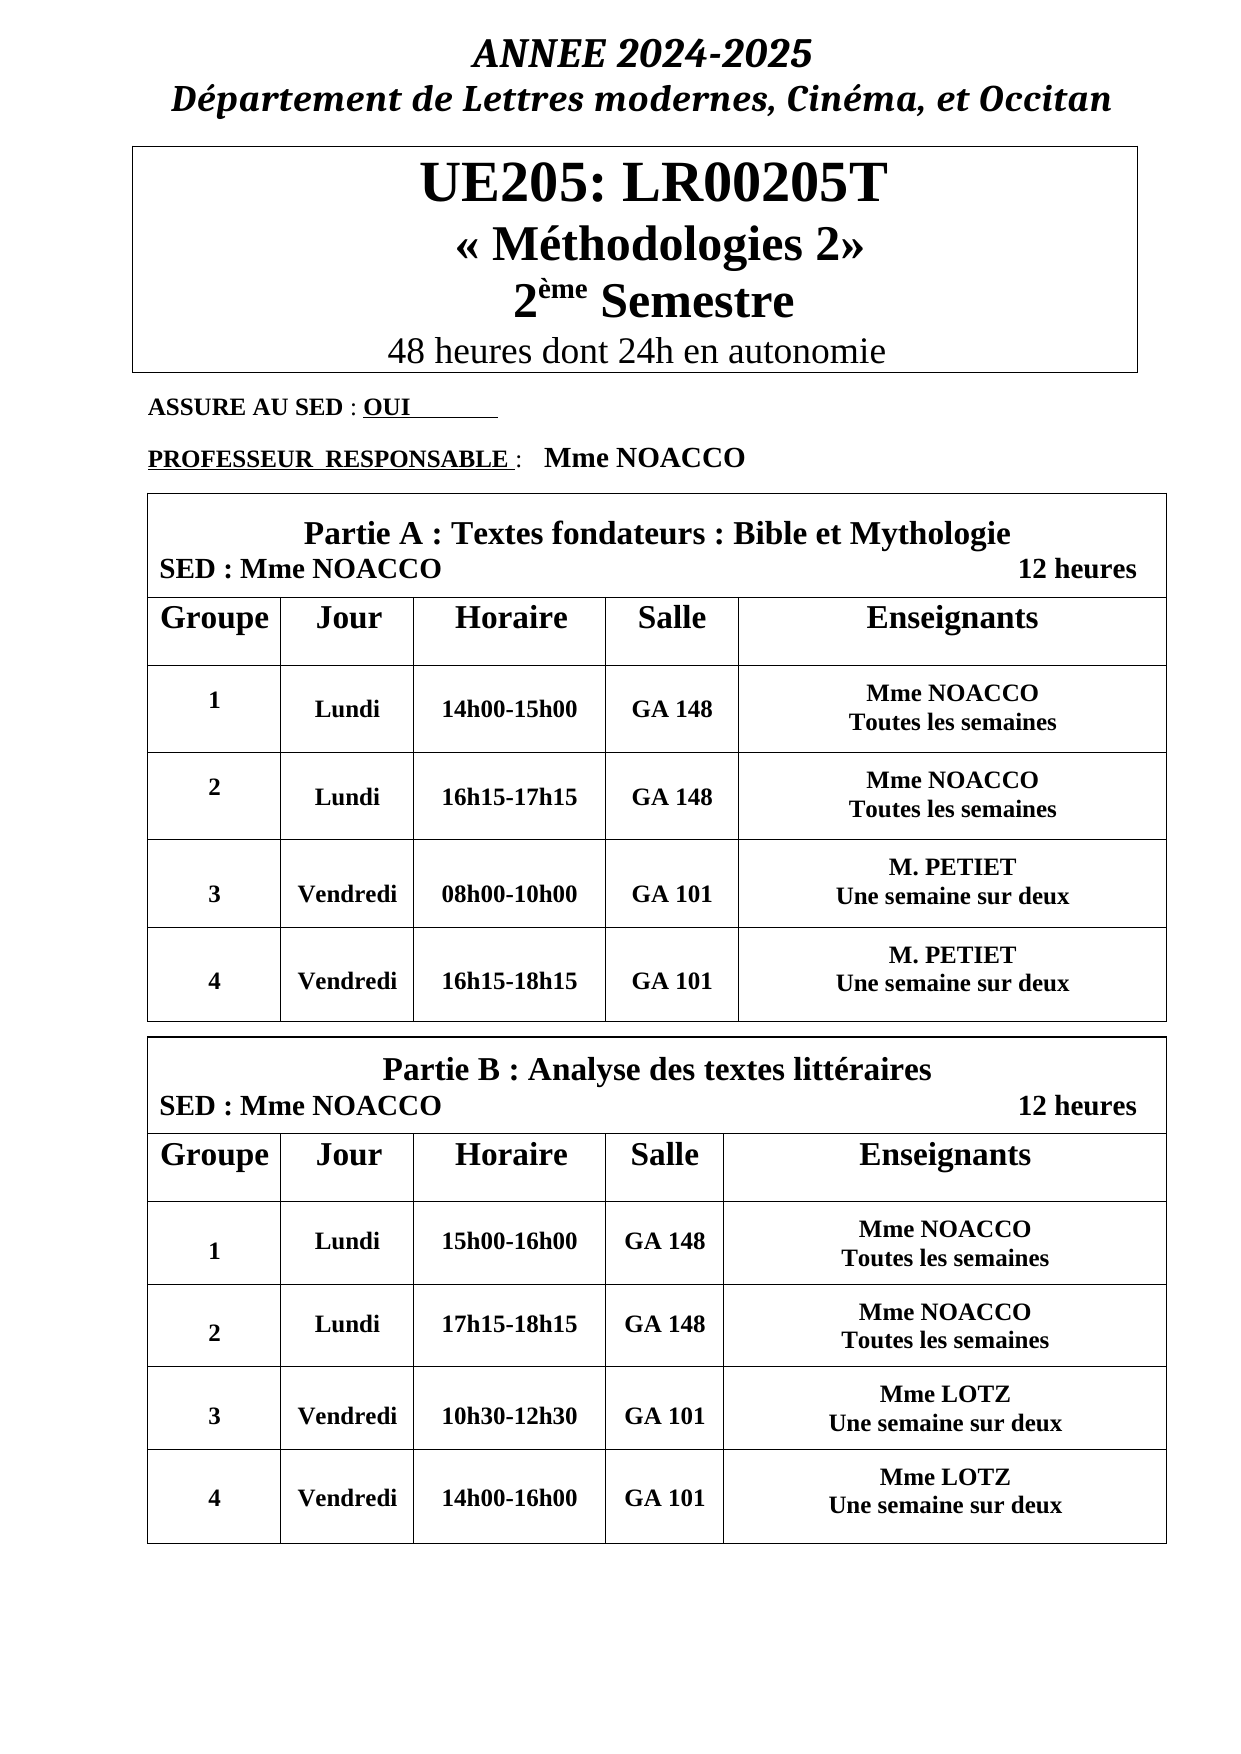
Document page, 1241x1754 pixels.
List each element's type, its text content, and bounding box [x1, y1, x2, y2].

table_cell 16h15-17h15 [414, 753, 605, 839]
table_cell 2 [148, 1285, 280, 1366]
title Département de Lettres modernes, Cinéma, et Occitan [148, 77, 1137, 121]
table_cell GA 101 [606, 840, 738, 927]
table_cell Lundi [281, 1285, 413, 1366]
table_cell Jour [281, 598, 413, 665]
table_header Partie A : Textes fondateurs : Bible et Mythologie SED : Mme NOACCO 12 heures [148, 494, 1166, 597]
table_cell Mme NOACCO Toutes les semaines [739, 753, 1166, 839]
table_cell GA 101 [606, 1367, 723, 1449]
table_cell 17h15-18h15 [414, 1285, 605, 1366]
table_header Partie B : Analyse des textes littéraires SED : Mme NOACCO 12 heures [148, 1038, 1166, 1133]
table_cell Mme NOACCO Toutes les semaines [724, 1202, 1166, 1284]
table_cell 4 [148, 928, 280, 1021]
table_cell 3 [148, 1367, 280, 1449]
table_cell GA 148 [606, 666, 738, 752]
table_cell Mme LOTZ Une semaine sur deux [724, 1450, 1166, 1543]
table_cell Horaire [414, 598, 605, 665]
table_cell Lundi [281, 753, 413, 839]
text ASSURE AU SED : OUI [148, 392, 1137, 421]
table_cell 16h15-18h15 [414, 928, 605, 1021]
table_cell GA 101 [606, 1450, 723, 1543]
table_cell 3 [148, 840, 280, 927]
table_cell Enseignants [739, 598, 1166, 665]
table_cell M. PETIET Une semaine sur deux [739, 840, 1166, 927]
table_cell 15h00-16h00 [414, 1202, 605, 1284]
table_cell Lundi [281, 666, 413, 752]
table_cell Groupe [148, 598, 280, 665]
table_cell Salle [606, 598, 738, 665]
table_cell 2 [148, 753, 280, 839]
table_cell 4 [148, 1450, 280, 1543]
table_cell 08h00-10h00 [414, 840, 605, 927]
table_cell 1 [148, 666, 280, 752]
table_cell Groupe [148, 1134, 280, 1201]
table_cell GA 101 [606, 928, 738, 1021]
text PROFESSEUR RESPONSABLE : Mme NOACCO [148, 440, 1137, 473]
table_cell Enseignants [724, 1134, 1166, 1201]
table_cell Lundi [281, 1202, 413, 1284]
table_cell Vendredi [281, 928, 413, 1021]
table_cell Mme NOACCO Toutes les semaines [724, 1285, 1166, 1366]
table_cell 14h00-16h00 [414, 1450, 605, 1543]
table_cell 14h00-15h00 [414, 666, 605, 752]
table_cell Vendredi [281, 1450, 413, 1543]
table_cell 10h30-12h30 [414, 1367, 605, 1449]
table_cell GA 148 [606, 753, 738, 839]
table_cell M. PETIET Une semaine sur deux [739, 928, 1166, 1021]
table_cell Mme LOTZ Une semaine sur deux [724, 1367, 1166, 1449]
table_cell Horaire [414, 1134, 605, 1201]
table_header UE205: LR00205T « Méthodologies 2» 2ème Semestre 48 heures dont 24h en autonomie [133, 147, 1137, 372]
table_cell Vendredi [281, 1367, 413, 1449]
table_cell Salle [606, 1134, 723, 1201]
table_cell Vendredi [281, 840, 413, 927]
table_cell Jour [281, 1134, 413, 1201]
table_cell GA 148 [606, 1202, 723, 1284]
table_cell GA 148 [606, 1285, 723, 1366]
table_cell 1 [148, 1202, 280, 1284]
table_cell Mme NOACCO Toutes les semaines [739, 666, 1166, 752]
title ANNEE 2024-2025 [148, 29, 1137, 77]
